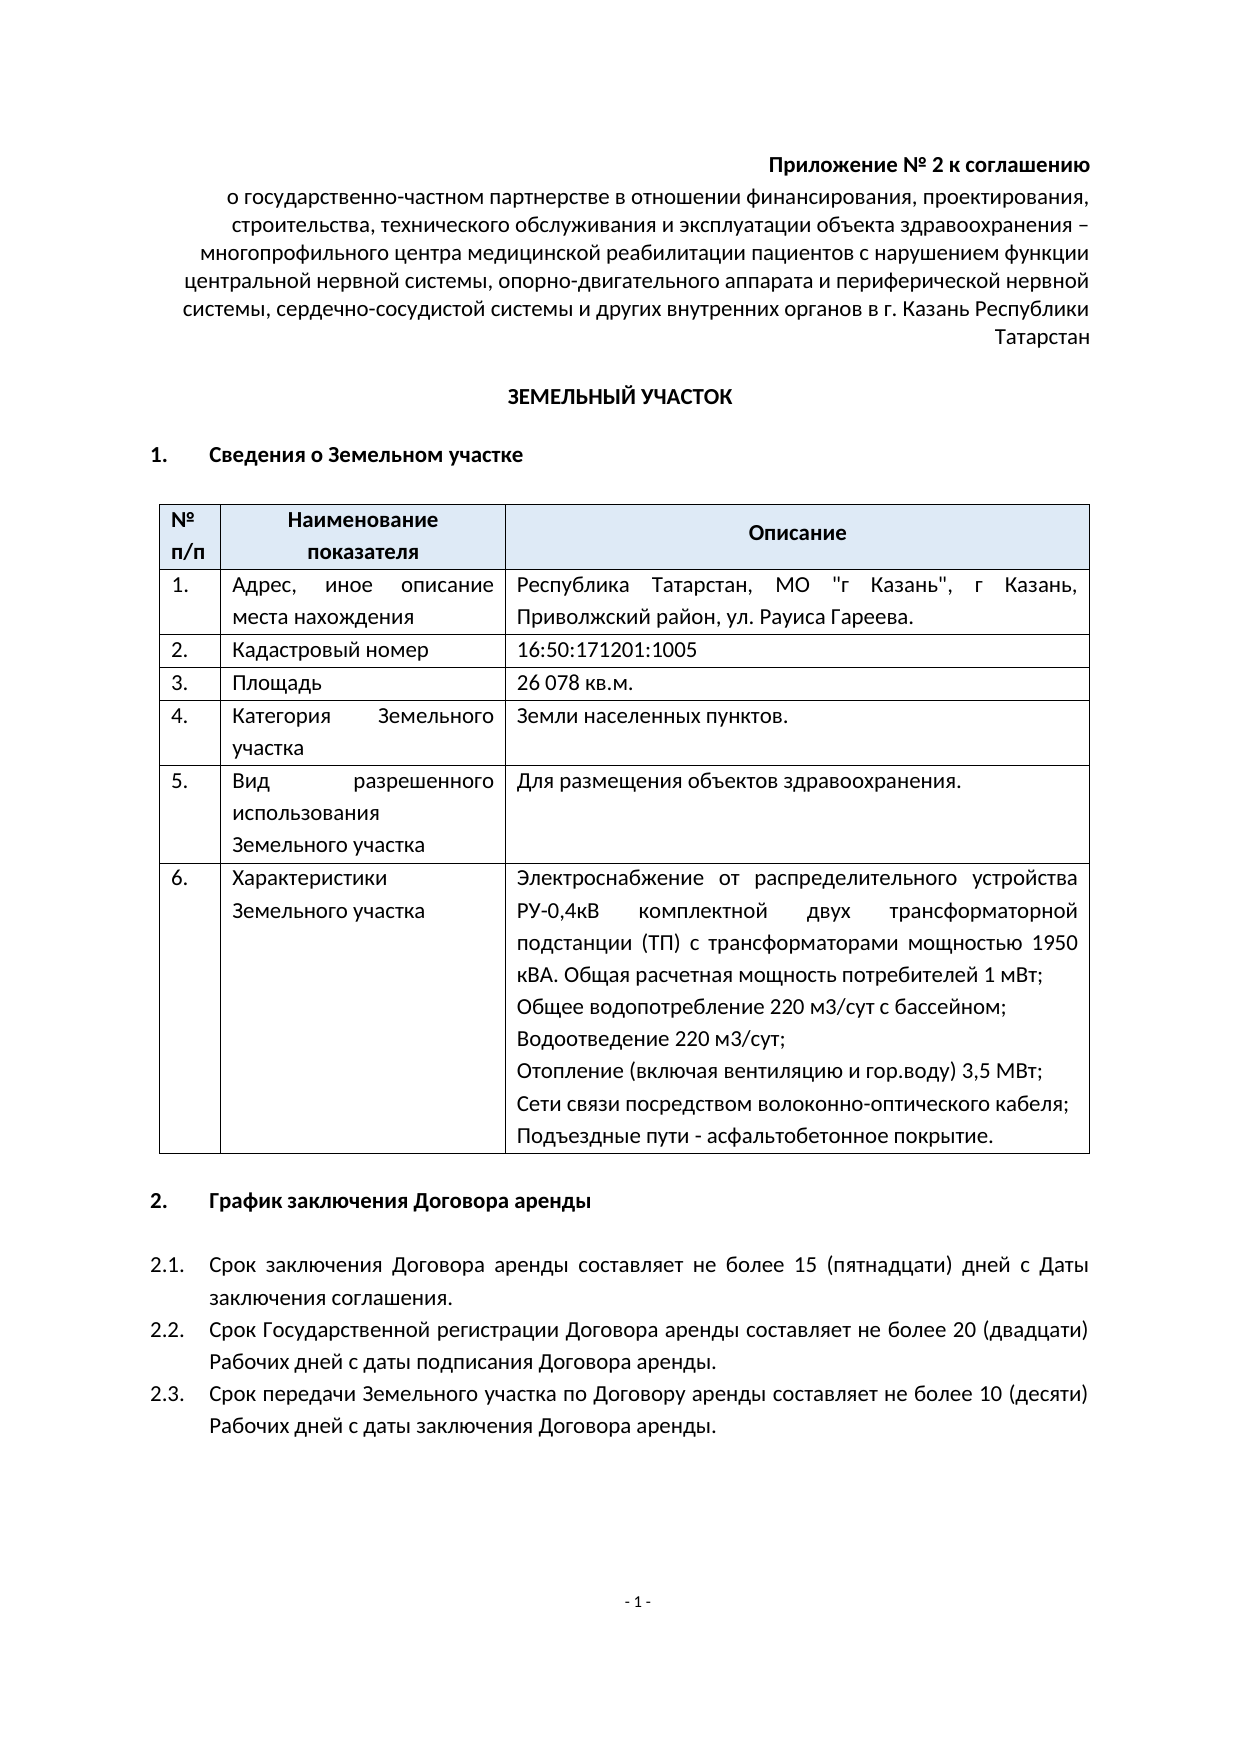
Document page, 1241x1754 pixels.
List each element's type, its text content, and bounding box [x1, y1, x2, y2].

table_cell [160, 570, 220, 634]
table_header Наименование показателя [221, 505, 505, 569]
list Срок Государственной регистрации Договора аренды составляет не более 20 (двадцати) Рабочих дней с даты подписания Договора аренды. [150, 1315, 1090, 1375]
table_cell [160, 668, 220, 700]
table_cell [160, 766, 220, 862]
subtitle ЗЕМЕЛЬНЫЙ УЧАСТОК [150, 382, 1090, 411]
table_cell [160, 701, 220, 765]
table_cell [160, 635, 220, 667]
list Срок передачи Земельного участка по Договору аренды составляет не более 10 (десяти) Рабочих дней с даты заключения Договора аренды. [150, 1379, 1090, 1439]
text о государственно-частном партнерстве в отношении финансирования, проектирования, строительства, технического обслуживания и эксплуатации объекта здравоохранения – многопрофильного центра медицинской реабилитации пациентов с нарушением функции центральной нервной системы, опорно-двигательного аппарата и периферической нервной системы, сердечно-сосудистой системы и других внутренних органов в г. Казань Республики Татарстан [150, 182, 1090, 350]
table_cell Характеристики Земельного участка [221, 864, 505, 1153]
table_header Описание [506, 505, 1089, 569]
table_cell Электроснабжение от распределительного устройства РУ-0,4кВ комплектной двух трансформаторной подстанции (ТП) с трансформаторами мощностью 1950 кВА. Общая расчетная мощность потребителей 1 мВт; Общее водопотребление 220 м3/сут с бассейном; Водоотведение 220 м3/сут; Отопление (включая вентиляцию и гор.воду) 3,5 МВт; Сети связи посредством волоконно-оптического кабеля; Подъездные пути - асфальтобетонное покрытие. [506, 864, 1089, 1153]
table_cell 16:50:171201:1005 [506, 635, 1089, 667]
table_cell Кадастровый номер [221, 635, 505, 667]
table_cell Категория Земельного участка [221, 701, 505, 765]
subtitle Приложение № 2 к соглашению [187, 150, 1090, 178]
table_cell Площадь [221, 668, 505, 700]
list Срок заключения Договора аренды составляет не более 15 (пятнадцати) дней с Даты заключения соглашения. [150, 1251, 1090, 1311]
table_cell Вид разрешенного использования Земельного участка [221, 766, 505, 862]
table_cell [160, 864, 220, 1153]
table_cell Адрес, иное описание места нахождения [221, 570, 505, 634]
list График заключения Договора аренды [150, 1186, 1090, 1214]
table_cell Для размещения объектов здравоохранения. [506, 766, 1089, 862]
table_cell 26 078 кв.м. [506, 668, 1089, 700]
table_cell Земли населенных пунктов. [506, 701, 1089, 765]
list Сведения о Земельном участке [150, 440, 1090, 468]
table_header № п/п [160, 505, 220, 569]
table_cell Республика Татарстан, МО "г Казань", г Казань, Приволжский район, ул. Рауиса Гареева. [506, 570, 1089, 634]
